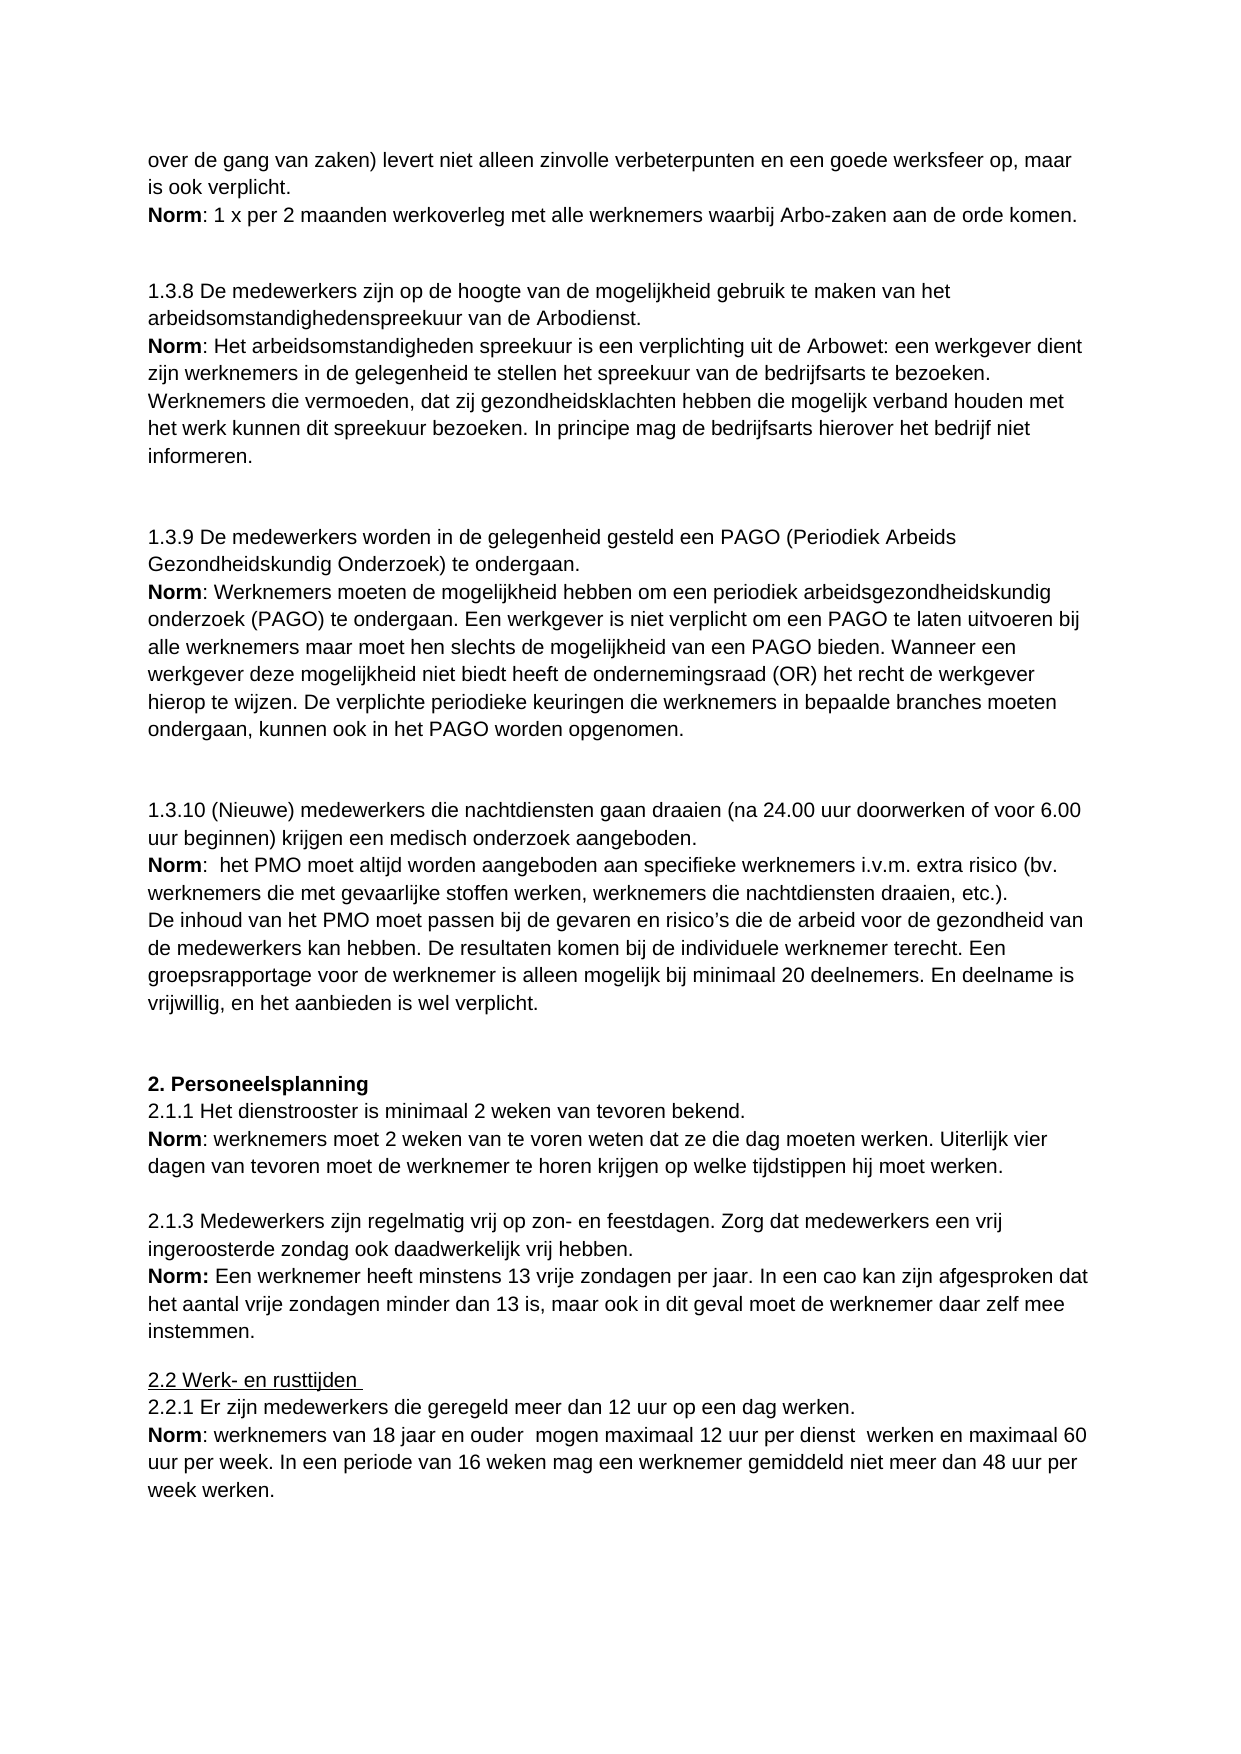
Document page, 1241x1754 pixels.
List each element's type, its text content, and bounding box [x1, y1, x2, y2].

text 1.3.9 De medewerkers worden in de gelegenheid gesteld een PAGO (Periodiek Arbeids Gezondheidskundig Onderzoek) te ondergaan. Norm: Werknemers moeten de mogelijkheid hebben om een periodiek arbeidsgezondheidskundig onderzoek (PAGO) te ondergaan. Een werkgever is niet verplicht om een PAGO te laten uitvoeren bij alle werknemers maar moet hen slechts de mogelijkheid van een PAGO bieden. Wanneer een werkgever deze mogelijkheid niet biedt heeft de ondernemingsraad (OR) het recht de werkgever hierop te wijzen. De verplichte periodieke keuringen die werknemers in bepaalde branches moeten ondergaan, kunnen ook in het PAGO worden opgenomen. [148, 524, 1093, 773]
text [148, 148, 1093, 227]
text 1.3.8 De medewerkers zijn op de hoogte van de mogelijkheid gebruik te maken van het arbeidsomstandighedenspreekuur van de Arbodienst. Norm: Het arbeidsomstandigheden spreekuur is een verplichting uit de Arbowet: een werkgever dient zijn werknemers in de gelegenheid te stellen het spreekuur van de bedrijfsarts te bezoeken. Werknemers die vermoeden, dat zij gezondheidsklachten hebben die mogelijk verband houden met het werk kunnen dit spreekuur bezoeken. In principe mag de bedrijfsarts hierover het bedrijf niet informeren. [148, 251, 1093, 499]
text 2.2 Werk- en rusttijden 2.2.1 Er zijn medewerkers die geregeld meer dan 12 uur op een dag werken. Norm: werknemers van 18 jaar en ouder mogen maximaal 12 uur per dienst werken en maximaal 60 uur per week. In een periode van 16 weken mag een werknemer gemiddeld niet meer dan 48 uur per week werken. [148, 1368, 1093, 1502]
text 2. Personeelsplanning 2.1.1 Het dienstrooster is minimaal 2 weken van tevoren bekend. Norm: werknemers moet 2 weken van te voren weten dat ze die dag moeten werken. Uiterlijk vier dagen van tevoren moet de werknemer te horen krijgen op welke tijdstippen hij moet werken. 2.1.3 Medewerkers zijn regelmatig vrij op zon- en feestdagen. Zorg dat medewerkers een vrij ingeroosterde zondag ook daadwerkelijk vrij hebben. Norm: Een werknemer heeft minstens 13 vrije zondagen per jaar. In een cao kan zijn afgesproken dat het aantal vrije zondagen minder dan 13 is, maar ook in dit geval moet de werknemer daar zelf mee instemmen. [148, 1072, 1093, 1343]
text 1.3.10 (Nieuwe) medewerkers die nachtdiensten gaan draaien (na 24.00 uur doorwerken of voor 6.00 uur beginnen) krijgen een medisch onderzoek aangeboden. Norm: het PMO moet altijd worden aangeboden aan specifieke werknemers i.v.m. extra risico (bv. werknemers die met gevaarlijke stoffen werken, werknemers die nachtdiensten draaien, etc.). De inhoud van het PMO moet passen bij de gevaren en risico’s die de arbeid voor de gezondheid van de medewerkers kan hebben. De resultaten komen bij de individuele werknemer terecht. Een groepsrapportage voor de werknemer is alleen mogelijk bij minimaal 20 deelnemers. En deelname is vrijwillig, en het aanbieden is wel verplicht. [148, 798, 1093, 1047]
